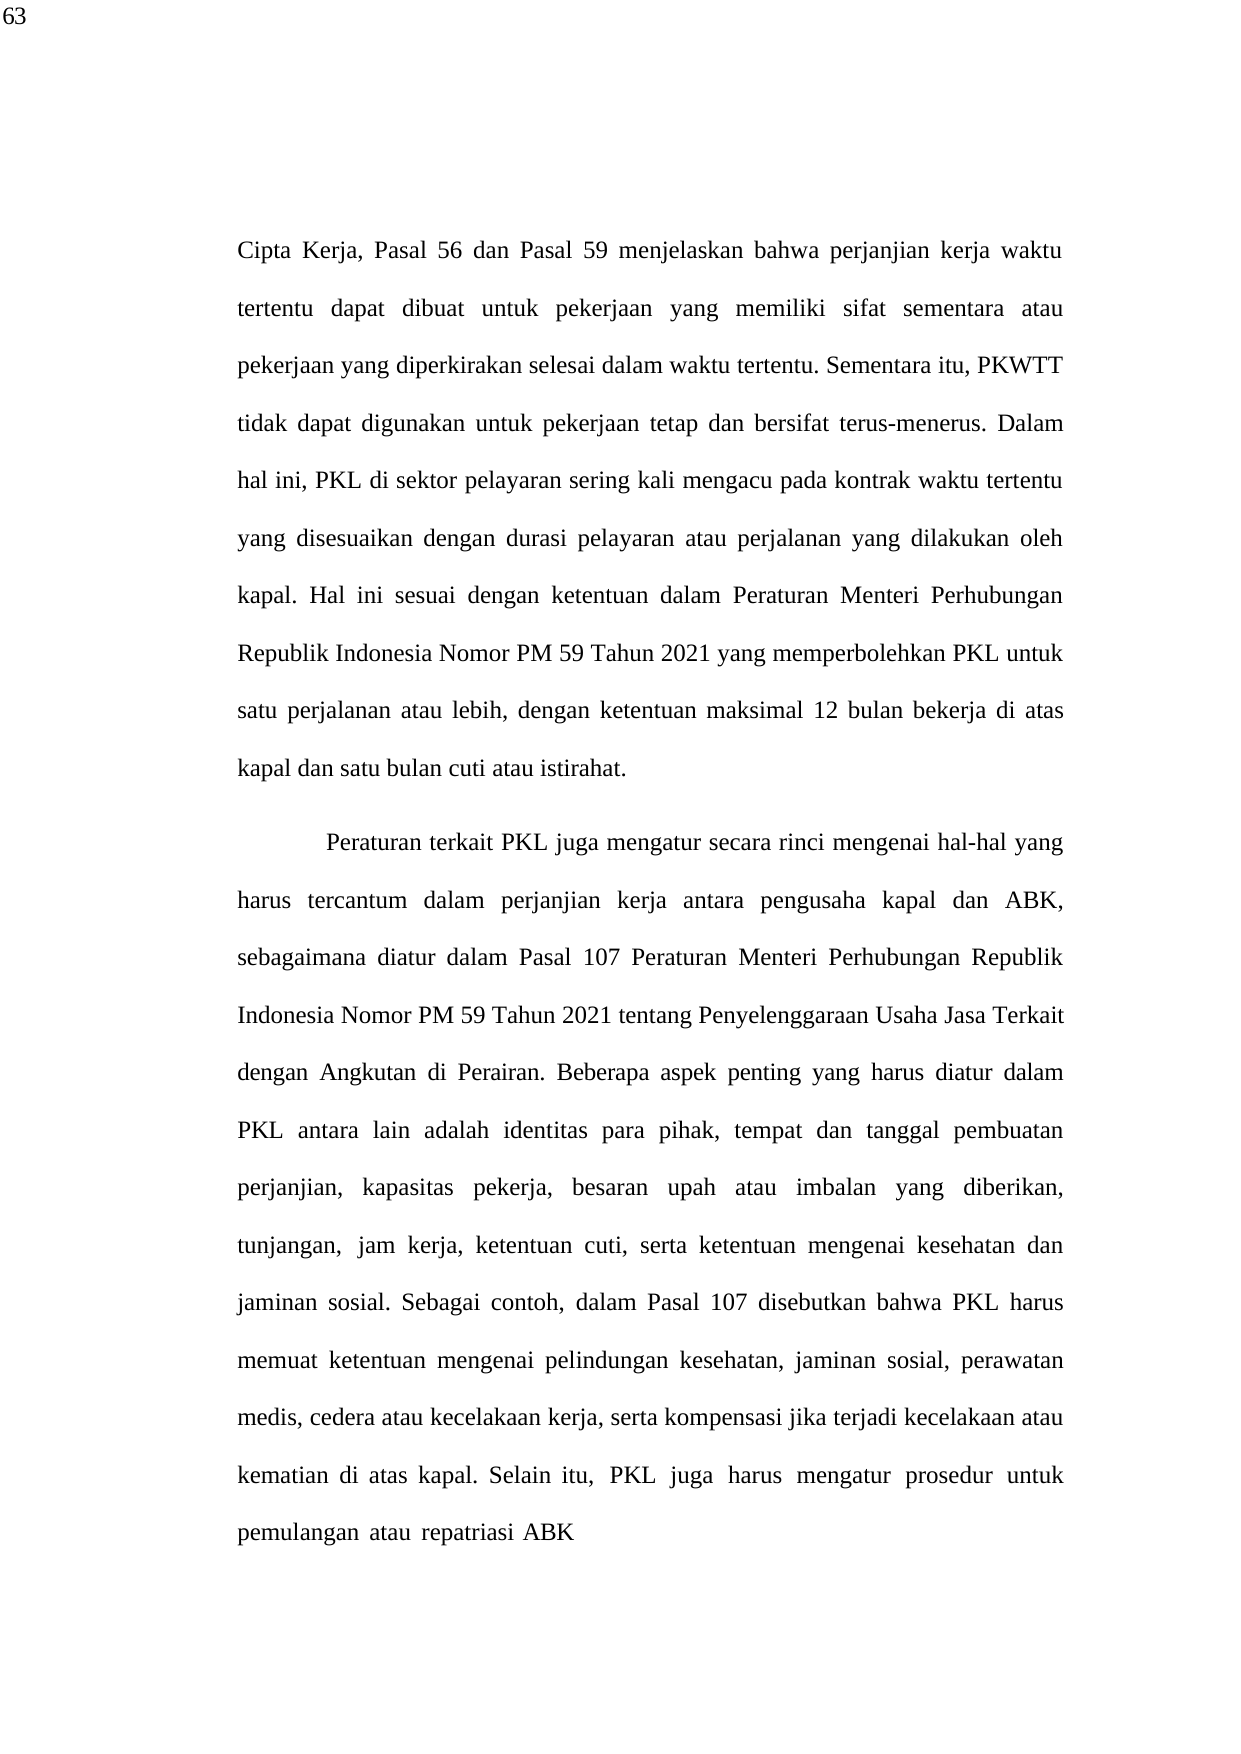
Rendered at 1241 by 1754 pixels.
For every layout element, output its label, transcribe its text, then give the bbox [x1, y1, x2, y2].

text Peraturan terkait PKL juga mengatur secara rinci mengenai hal-hal yang harus tercantum dalam perjanjian kerja antara pengusaha kapal dan ABK, sebagaimana diatur dalam Pasal 107 Peraturan Menteri Perhubungan Republik Indonesia Nomor PM 59 Tahun 2021 tentang Penyelenggaraan Usaha Jasa Terkait dengan Angkutan di Perairan. Beberapa aspek penting yang harus diatur dalam PKL antara lain adalah identitas para pihak, tempat dan tanggal pembuatan perjanjian, kapasitas pekerja, besaran upah atau imbalan yang diberikan, tunjangan, jam kerja, ketentuan cuti, serta ketentuan mengenai kesehatan dan jaminan sosial. Sebagai contoh, dalam Pasal 107 disebutkan bahwa PKL harus memuat ketentuan mengenai pelindungan kesehatan, jaminan sosial, perawatan medis, cedera atau kecelakaan kerja, serta kompensasi jika terjadi kecelakaan atau kematian di atas kapal. Selain itu, PKL juga harus mengatur prosedur untuk pemulangan atau repatriasi ABK [237, 827, 1064, 1546]
text Cipta Kerja, Pasal 56 dan Pasal 59 menjelaskan bahwa perjanjian kerja waktu tertentu dapat dibuat untuk pekerjaan yang memiliki sifat sementara atau pekerjaan yang diperkirakan selesai dalam waktu tertentu. Sementara itu, PKWTT tidak dapat digunakan untuk pekerjaan tetap dan bersifat terus-menerus. Dalam hal ini, PKL di sektor pelayaran sering kali mengacu pada kontrak waktu tertentu yang disesuaikan dengan durasi pelayaran atau perjalanan yang dilakukan oleh kapal. Hal ini sesuai dengan ketentuan dalam Peraturan Menteri Perhubungan Republik Indonesia Nomor PM 59 Tahun 2021 yang memperbolehkan PKL untuk satu perjalanan atau lebih, dengan ketentuan maksimal 12 bulan bekerja di atas kapal dan satu bulan cuti atau istirahat. [237, 235, 1064, 782]
